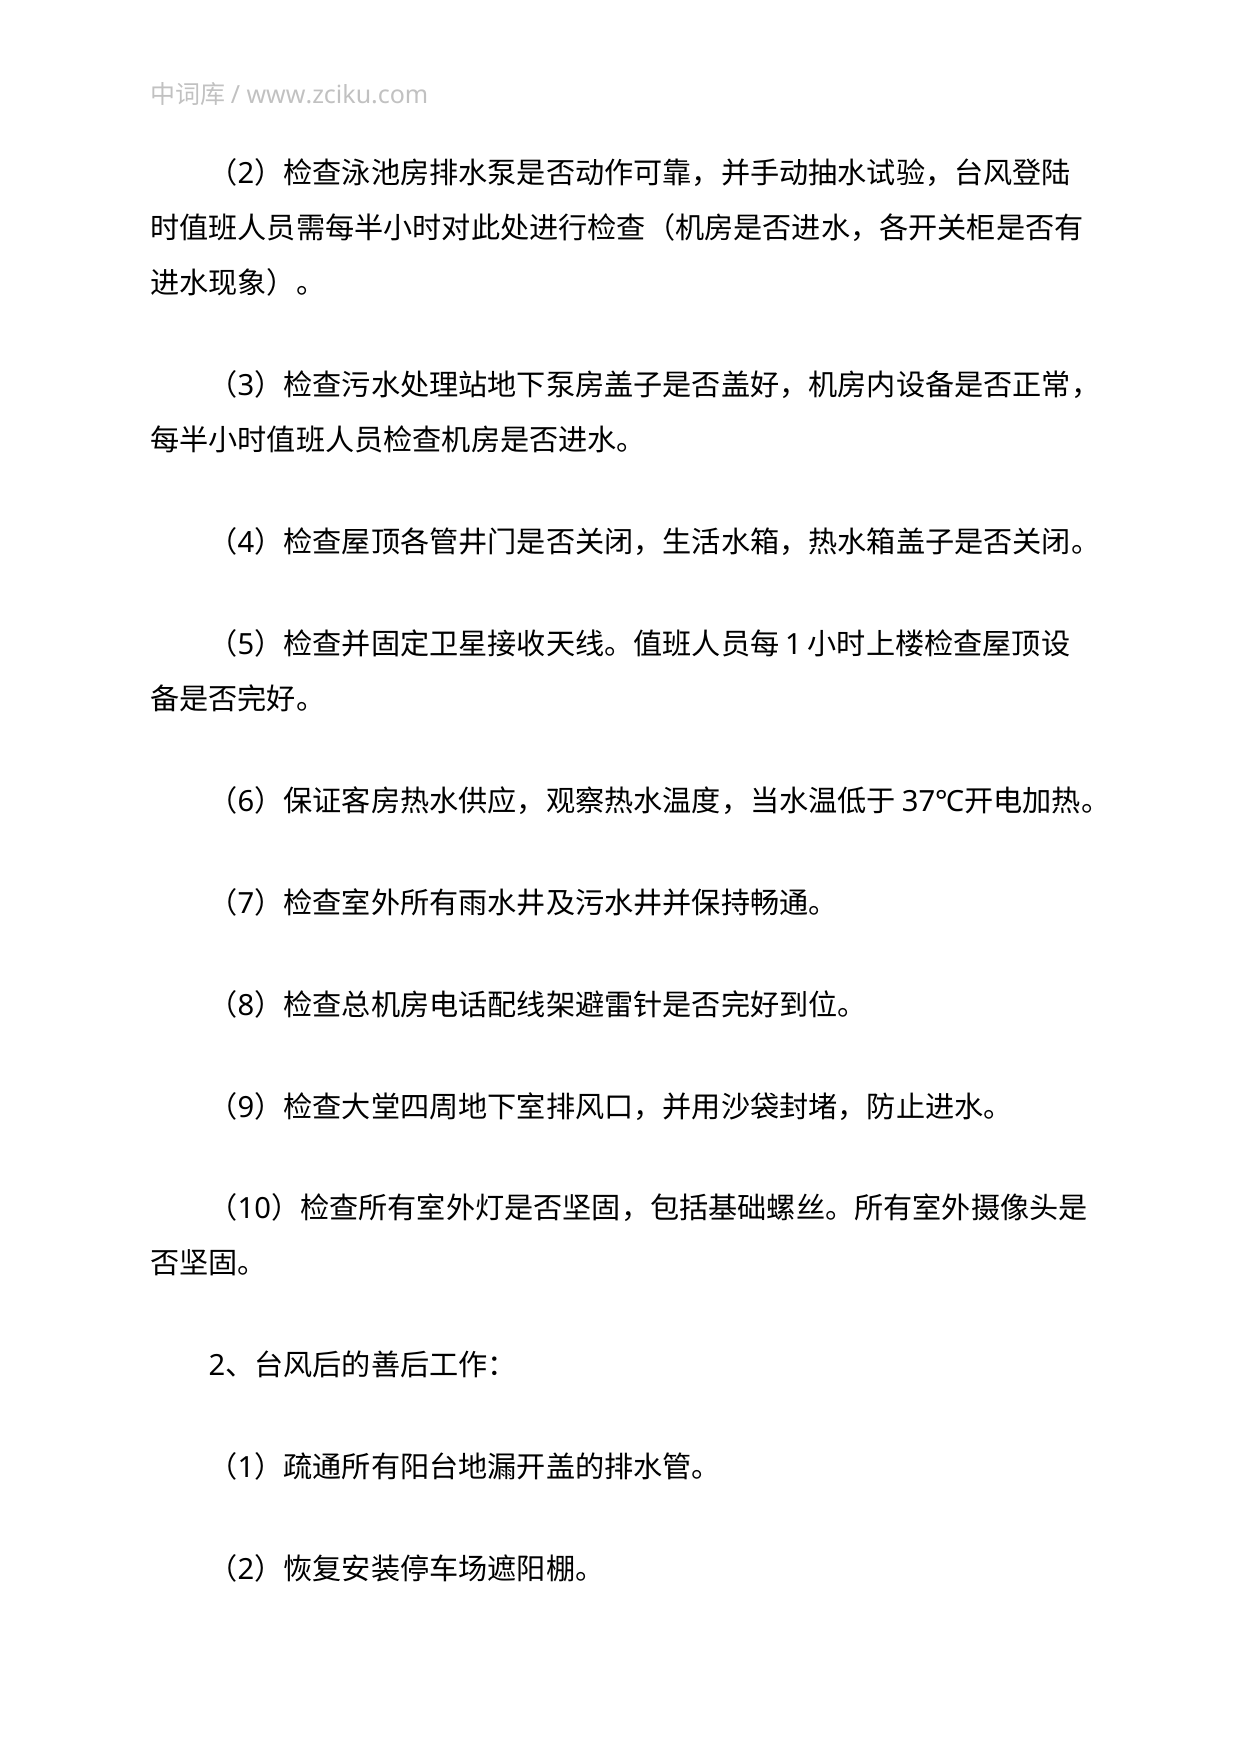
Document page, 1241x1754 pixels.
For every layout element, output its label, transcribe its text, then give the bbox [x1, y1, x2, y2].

text （7）检查室外所有雨水井及污水井并保持畅通。 [150, 879, 1090, 922]
text （2）检查泳池房排水泵是否动作可靠，并手动抽水试验，台风登陆时值班人员需每半小时对此处进行检查（机房是否进水，各开关柜是否有进水现象）。 [150, 150, 1090, 302]
text 2、台风后的善后工作： [150, 1342, 1090, 1384]
text （3）检查污水处理站地下泵房盖子是否盖好，机房内设备是否正常，每半小时值班人员检查机房是否进水。 [150, 362, 1090, 459]
text （8）检查总机房电话配线架避雷针是否完好到位。 [150, 981, 1090, 1023]
text （5）检查并固定卫星接收天线。值班人员每1小时上楼检查屋顶设备是否完好。 [150, 620, 1090, 718]
text （1）疏通所有阳台地漏开盖的排水管。 [150, 1444, 1090, 1486]
text （2）恢复安装停车场遮阳棚。 [150, 1546, 1090, 1588]
text （6）保证客房热水供应，观察热水温度，当水温低于37℃开电加热。 [150, 777, 1090, 819]
text （9）检查大堂四周地下室排风口，并用沙袋封堵，防止进水。 [150, 1083, 1090, 1126]
text （10）检查所有室外灯是否坚固，包括基础螺丝。所有室外摄像头是否坚固。 [150, 1185, 1090, 1282]
text （4）检查屋顶各管井门是否关闭，生活水箱，热水箱盖子是否关闭。 [150, 518, 1090, 561]
